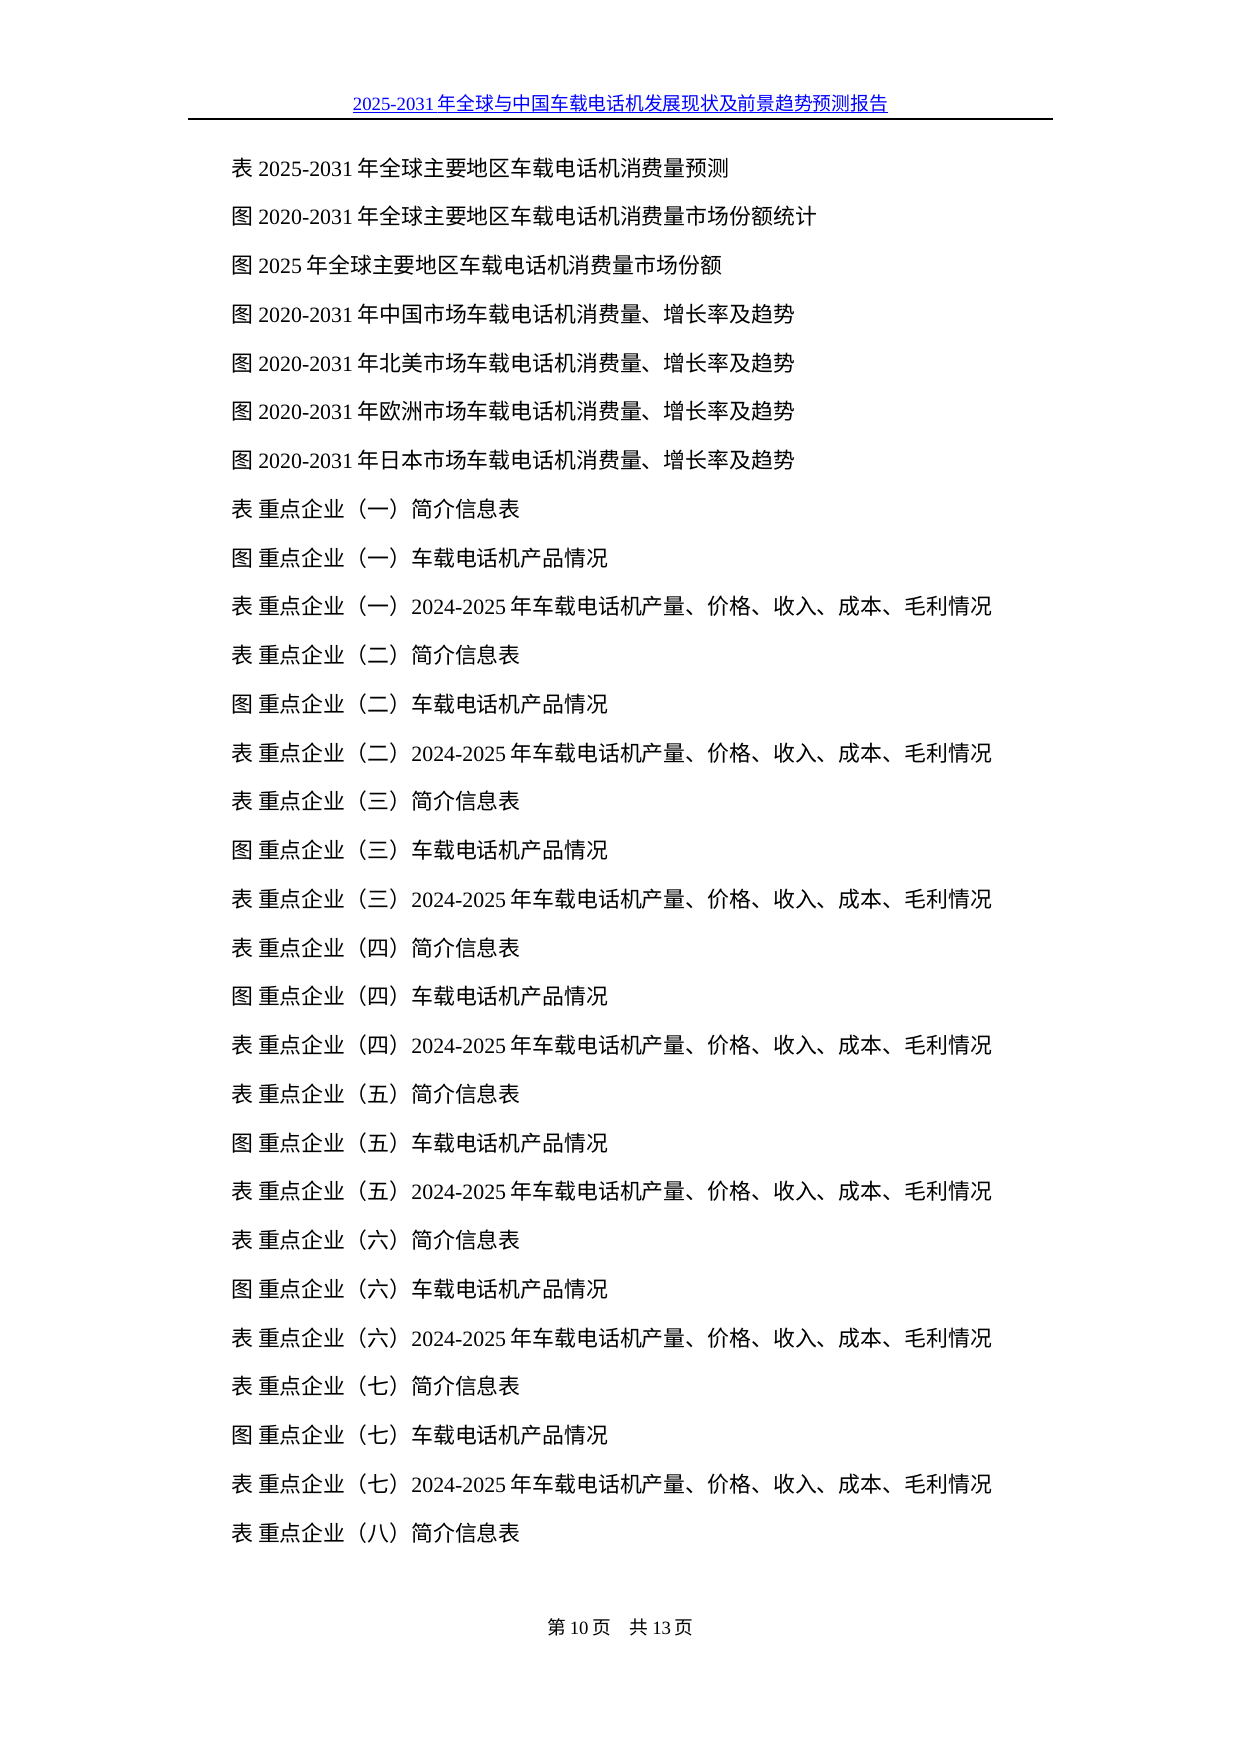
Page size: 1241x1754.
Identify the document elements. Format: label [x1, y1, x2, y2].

text [187, 150, 1053, 1548]
